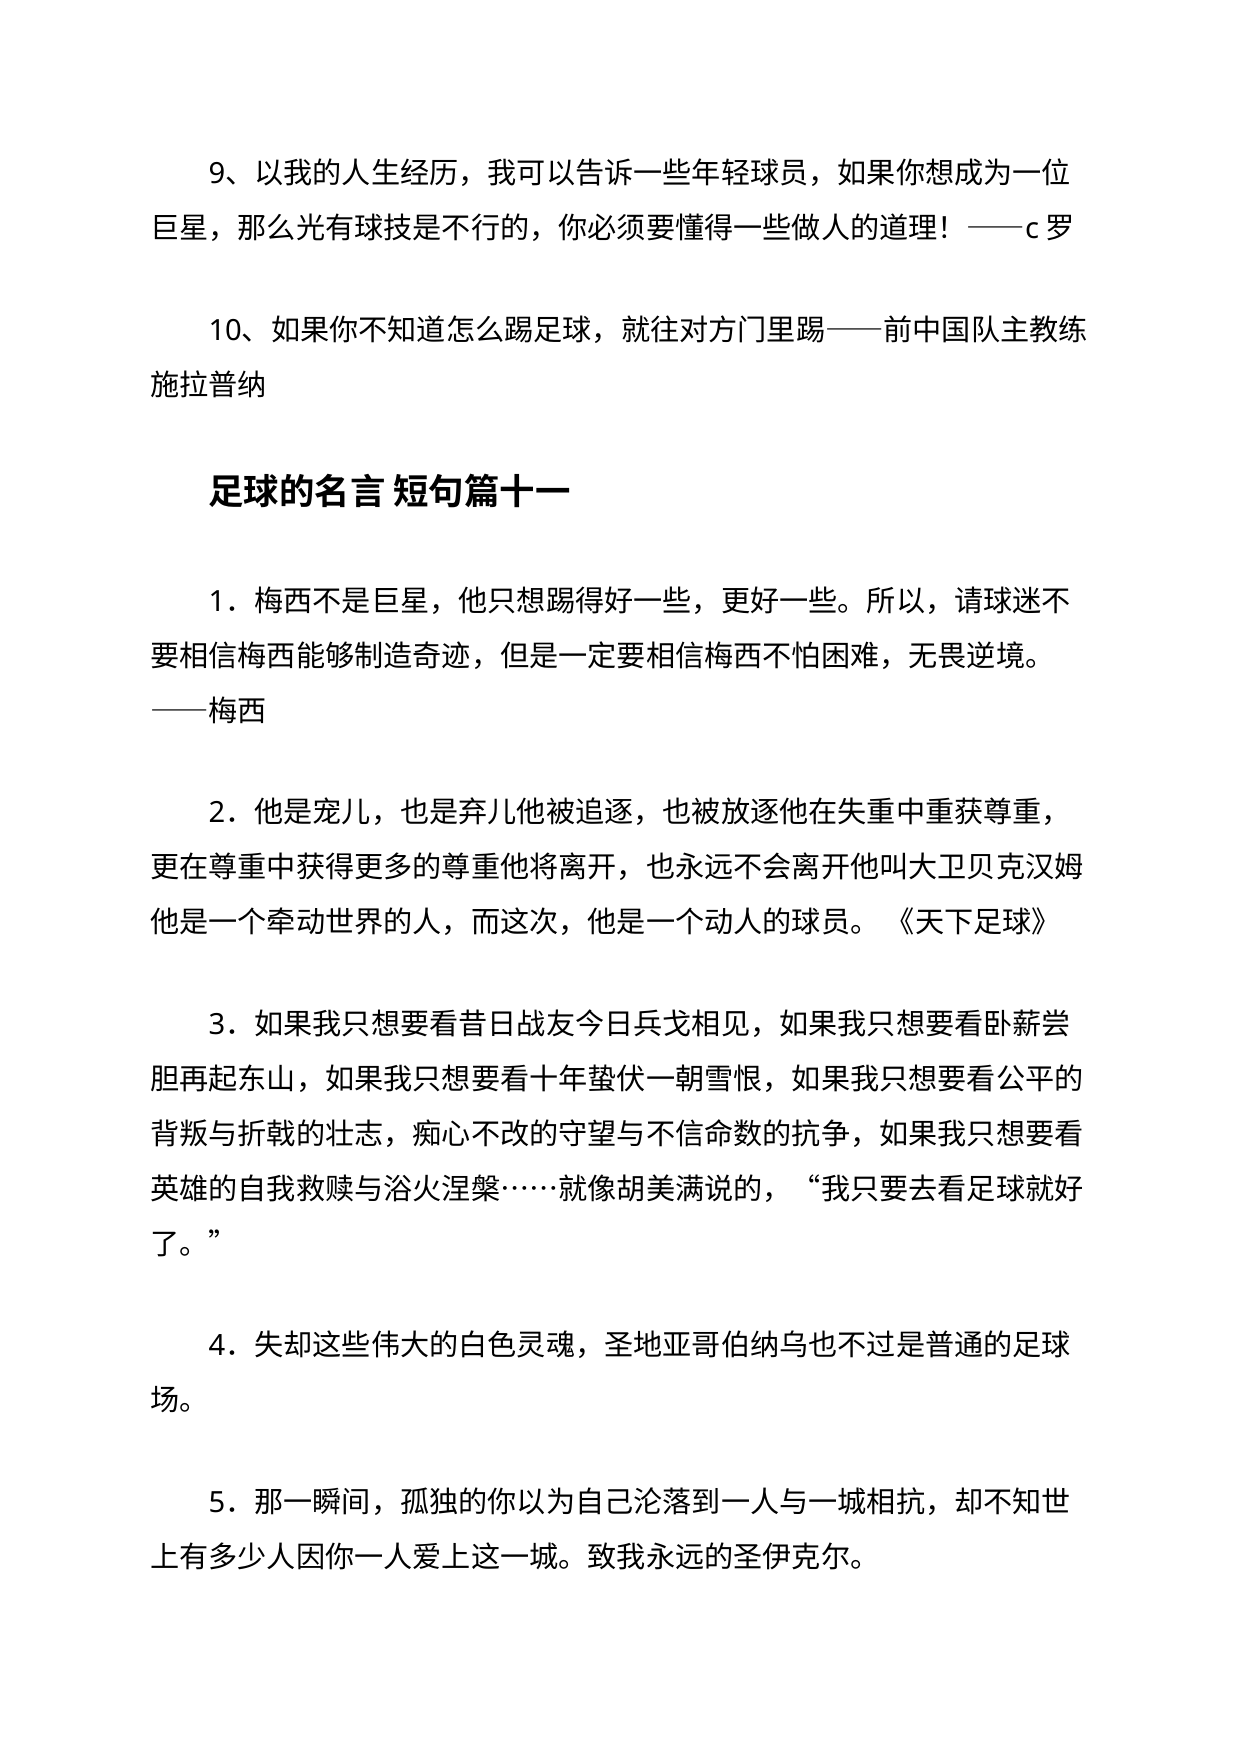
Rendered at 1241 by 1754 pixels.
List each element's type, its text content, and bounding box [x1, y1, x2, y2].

text 9、以我的人生经历，我可以告诉一些年轻球员，如果你想成为一位巨星，那么光有球技是不行的，你必须要懂得一些做人的道理！——c罗 [150, 150, 1090, 247]
text 4．失却这些伟大的白色灵魂，圣地亚哥伯纳乌也不过是普通的足球场。 [150, 1322, 1090, 1419]
text 10、如果你不知道怎么踢足球，就往对方门里踢——前中国队主教练施拉普纳 [150, 307, 1090, 404]
text 2．他是宠儿，也是弃儿他被追逐，也被放逐他在失重中重获尊重，更在尊重中获得更多的尊重他将离开，也永远不会离开他叫大卫贝克汉姆他是一个牵动世界的人，而这次，他是一个动人的球员。 《天下足球》 [150, 789, 1090, 941]
text 足球的名言 短句篇十一 [150, 464, 1090, 515]
text 1．梅西不是巨星，他只想踢得好一些，更好一些。所以，请球迷不要相信梅西能够制造奇迹，但是一定要相信梅西不怕困难，无畏逆境。 ——梅西 [150, 577, 1090, 729]
text 3．如果我只想要看昔日战友今日兵戈相见，如果我只想要看卧薪尝胆再起东山，如果我只想要看十年蛰伏一朝雪恨，如果我只想要看公平的背叛与折戟的壮志，痴心不改的守望与不信命数的抗争，如果我只想要看英雄的自我救赎与浴火涅槃……就像胡美满说的，“我只要去看足球就好了。” [150, 1001, 1090, 1262]
text 5．那一瞬间，孤独的你以为自己沦落到一人与一城相抗，却不知世上有多少人因你一人爱上这一城。致我永远的圣伊克尔。 [150, 1479, 1090, 1576]
